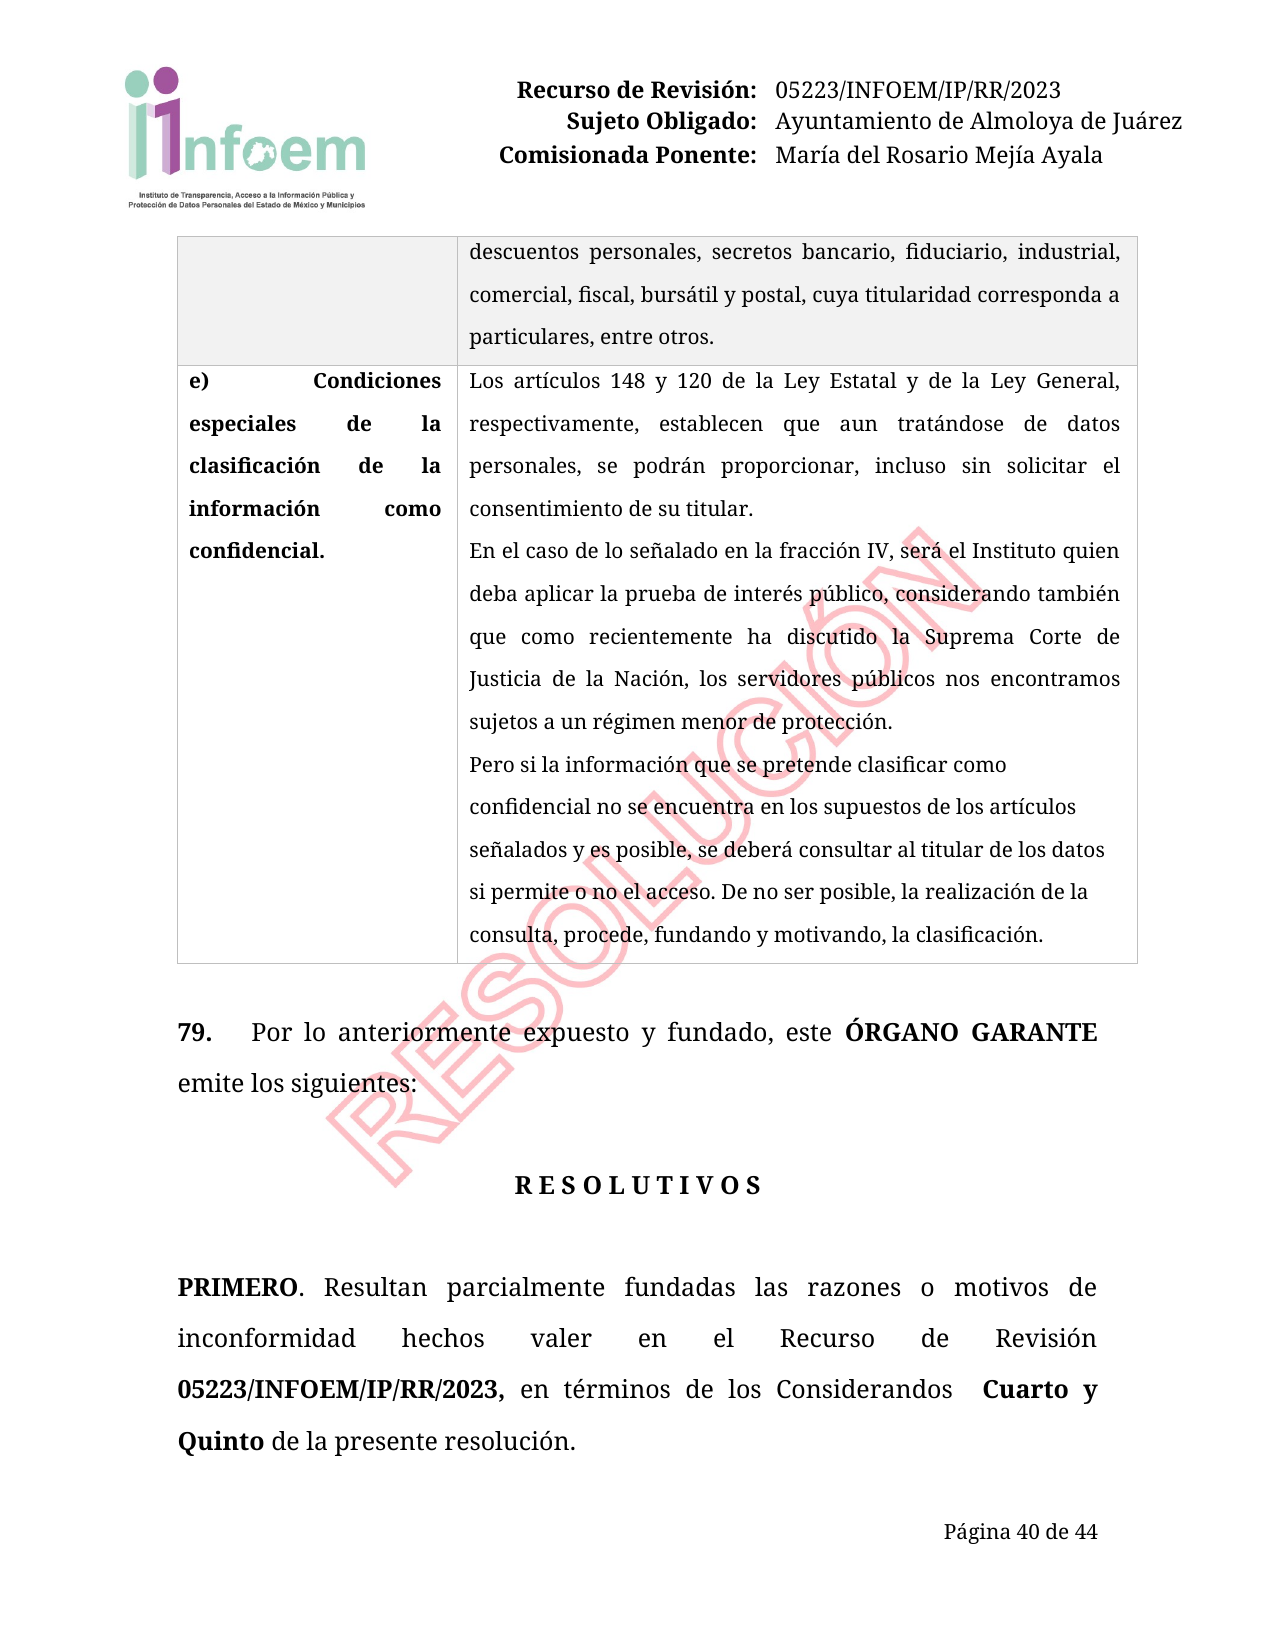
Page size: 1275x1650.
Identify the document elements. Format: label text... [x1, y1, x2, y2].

text PRIMERO. Resultan parcialmente fundadas las razones o motivos de inconformidad hechos valer en el Recurso de Revisión 05223/INFOEM/IP/RR/2023, en términos de los Considerandos Cuarto y Quinto de la presente resolución. [177, 1270, 1098, 1457]
subtitle R E S O L U T I V O S [177, 1168, 1098, 1202]
list Por lo anteriormente expuesto y fundado, este ÓRGANO GARANTE emite los siguientes: [177, 1015, 1098, 1100]
table_cell Los artículos 148 y 120 de la Ley Estatal y de la Ley General, respectivamente, establecen que aun tratándose de datos personales, se podrán proporcionar, incluso sin solicitar el consentimiento de su titular. En el caso de lo señalado en la fracción IV, será el Instituto quien deba aplicar la prueba de interés público, considerando también que como recientemente ha discutido la Suprema Corte de Justicia de la Nación, los servidores públicos nos encontramos sujetos a un régimen menor de protección. Pero si la información que se pretende clasificar como confidencial no se encuentra en los supuestos de los artículos señalados y es posible, se deberá consultar al titular de los datos si permite o no el acceso. De no ser posible, la realización de la consulta, procede, fundando y motivando, la clasificación. [458, 366, 1137, 963]
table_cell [458, 237, 1137, 365]
picture [5, 6, 1275, 1650]
table_cell e) Condiciones especiales de la clasificación de la información como confidencial. [178, 366, 457, 963]
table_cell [178, 237, 457, 365]
